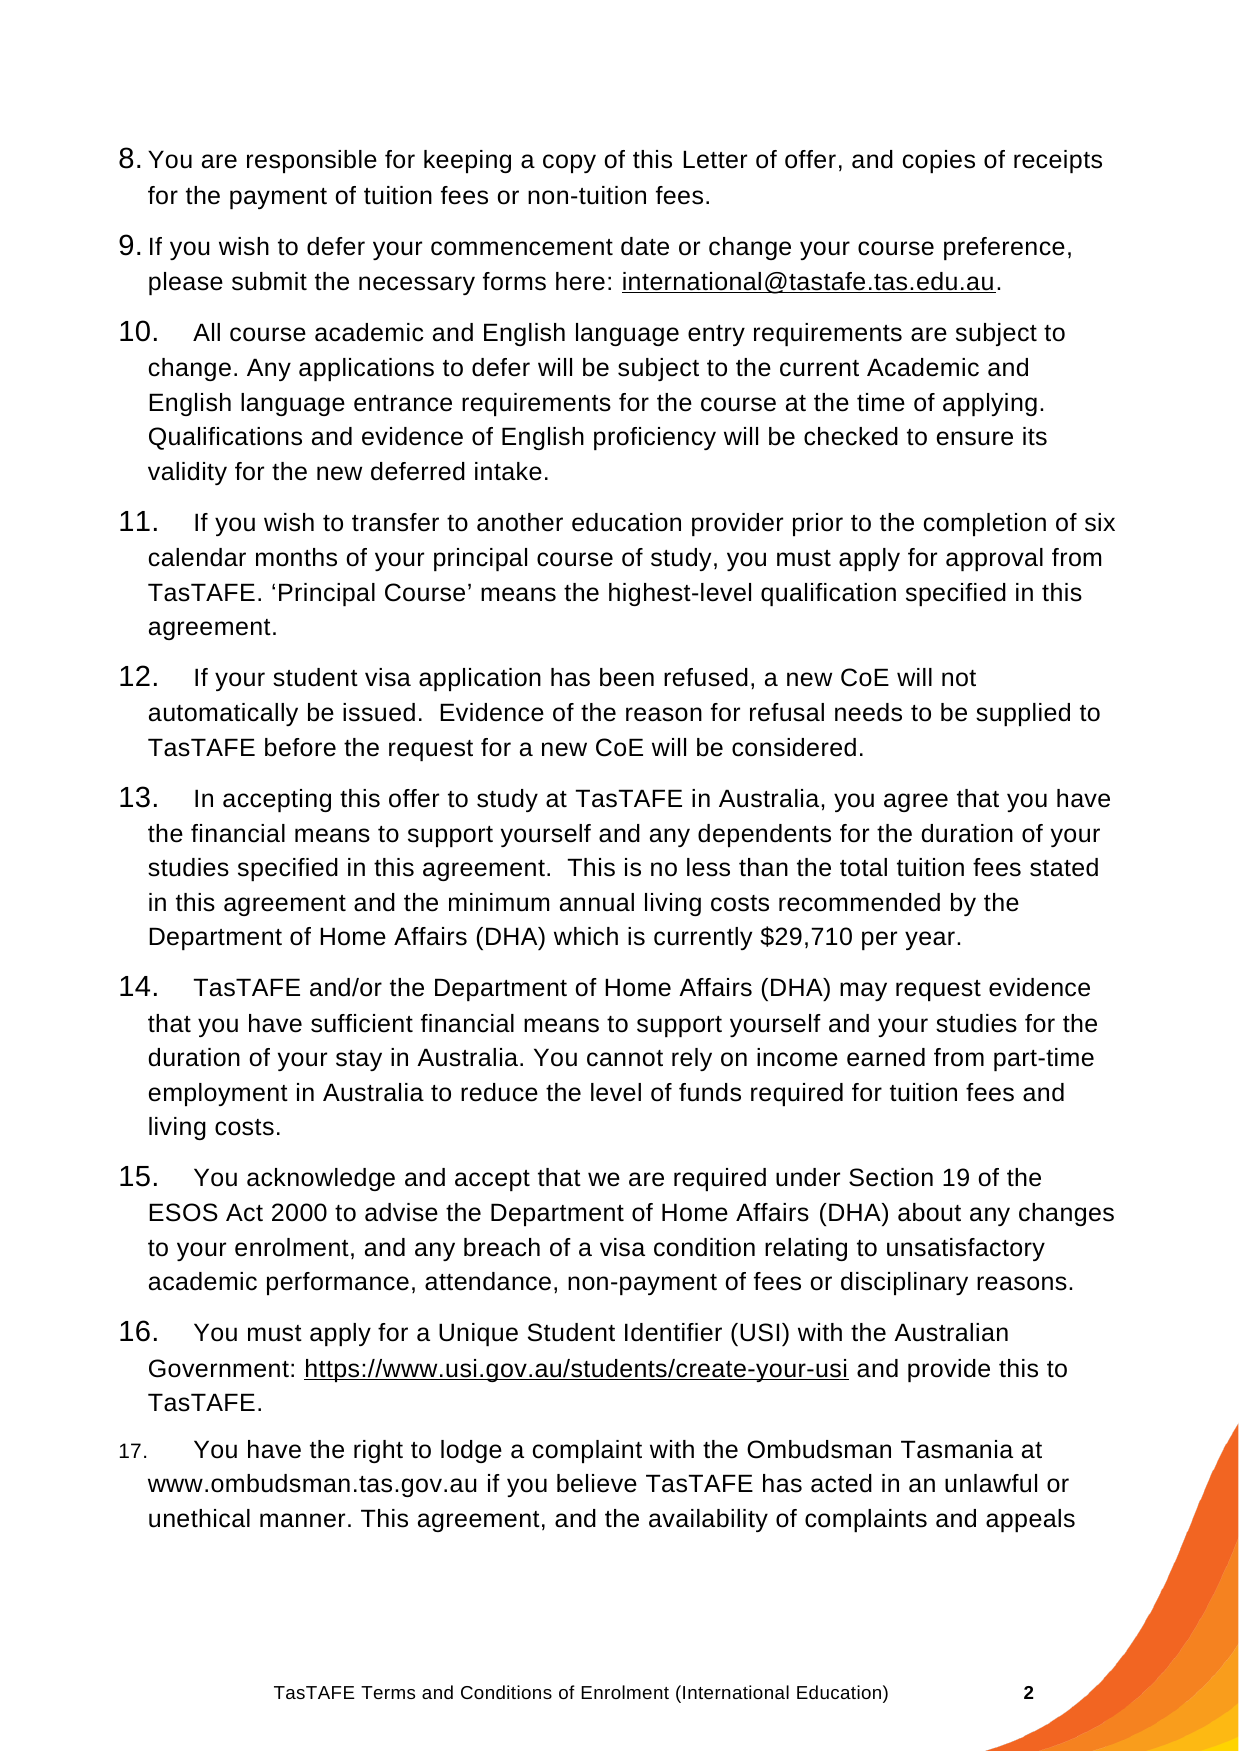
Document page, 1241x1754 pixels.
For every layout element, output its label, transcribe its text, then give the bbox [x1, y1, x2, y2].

list TasTAFE and/or the Department of Home Affairs (DHA) may request evidence that you have sufficient financial means to support yourself and your studies for the duration of your stay in Australia. You cannot rely on income earned from part-time employment in Australia to reduce the level of funds required for tuition fees and living costs. [118, 969, 1122, 1141]
list All course academic and English language entry requirements are subject to change. Any applications to defer will be subject to the current Academic and English language entrance requirements for the course at the time of applying. Qualifications and evidence of English proficiency will be checked to ensure its validity for the new deferred intake. [118, 314, 1122, 486]
picture [931, 1376, 1239, 1751]
list If you wish to defer your commencement date or change your course preference, please submit the necessary forms here: international@tastafe.tas.edu.au. [118, 228, 1122, 296]
list You are responsible for keeping a copy of this Letter of offer, and copies of receipts for the payment of tuition fees or non-tuition fees. [118, 142, 1122, 209]
list In accepting this offer to study at TasTAFE in Australia, you agree that you have the financial means to support yourself and any dependents for the duration of your studies specified in this agreement. This is no less than the total tuition fees stated in this agreement and the minimum annual living costs recommended by the Department of Home Affairs (DHA) which is currently $29,710 per year. [118, 780, 1122, 951]
list If you wish to transfer to another education provider prior to the completion of six calendar months of your principal course of study, you must apply for approval from TasTAFE. ‘Principal Course’ means the highest-level qualification specified in this agreement. [118, 504, 1122, 641]
list If your student visa application has been refused, a new CoE will not automatically be issued. Evidence of the reason for refusal needs to be supplied to TasTAFE before the request for a new CoE will be considered. [118, 659, 1122, 761]
list You must apply for a Unique Student Identifier (USI) with the Australian Government: https://www.usi.gov.au/students/create-your-usi and provide this to TasTAFE. [118, 1314, 1122, 1417]
list You acknowledge and accept that we are required under Section 19 of the ESOS Act 2000 to advise the Department of Home Affairs (DHA) about any changes to your enrolment, and any breach of a visa condition relating to unsatisfactory academic performance, attendance, non-payment of fees or disciplinary reasons. [118, 1159, 1122, 1296]
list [118, 1435, 1122, 1533]
